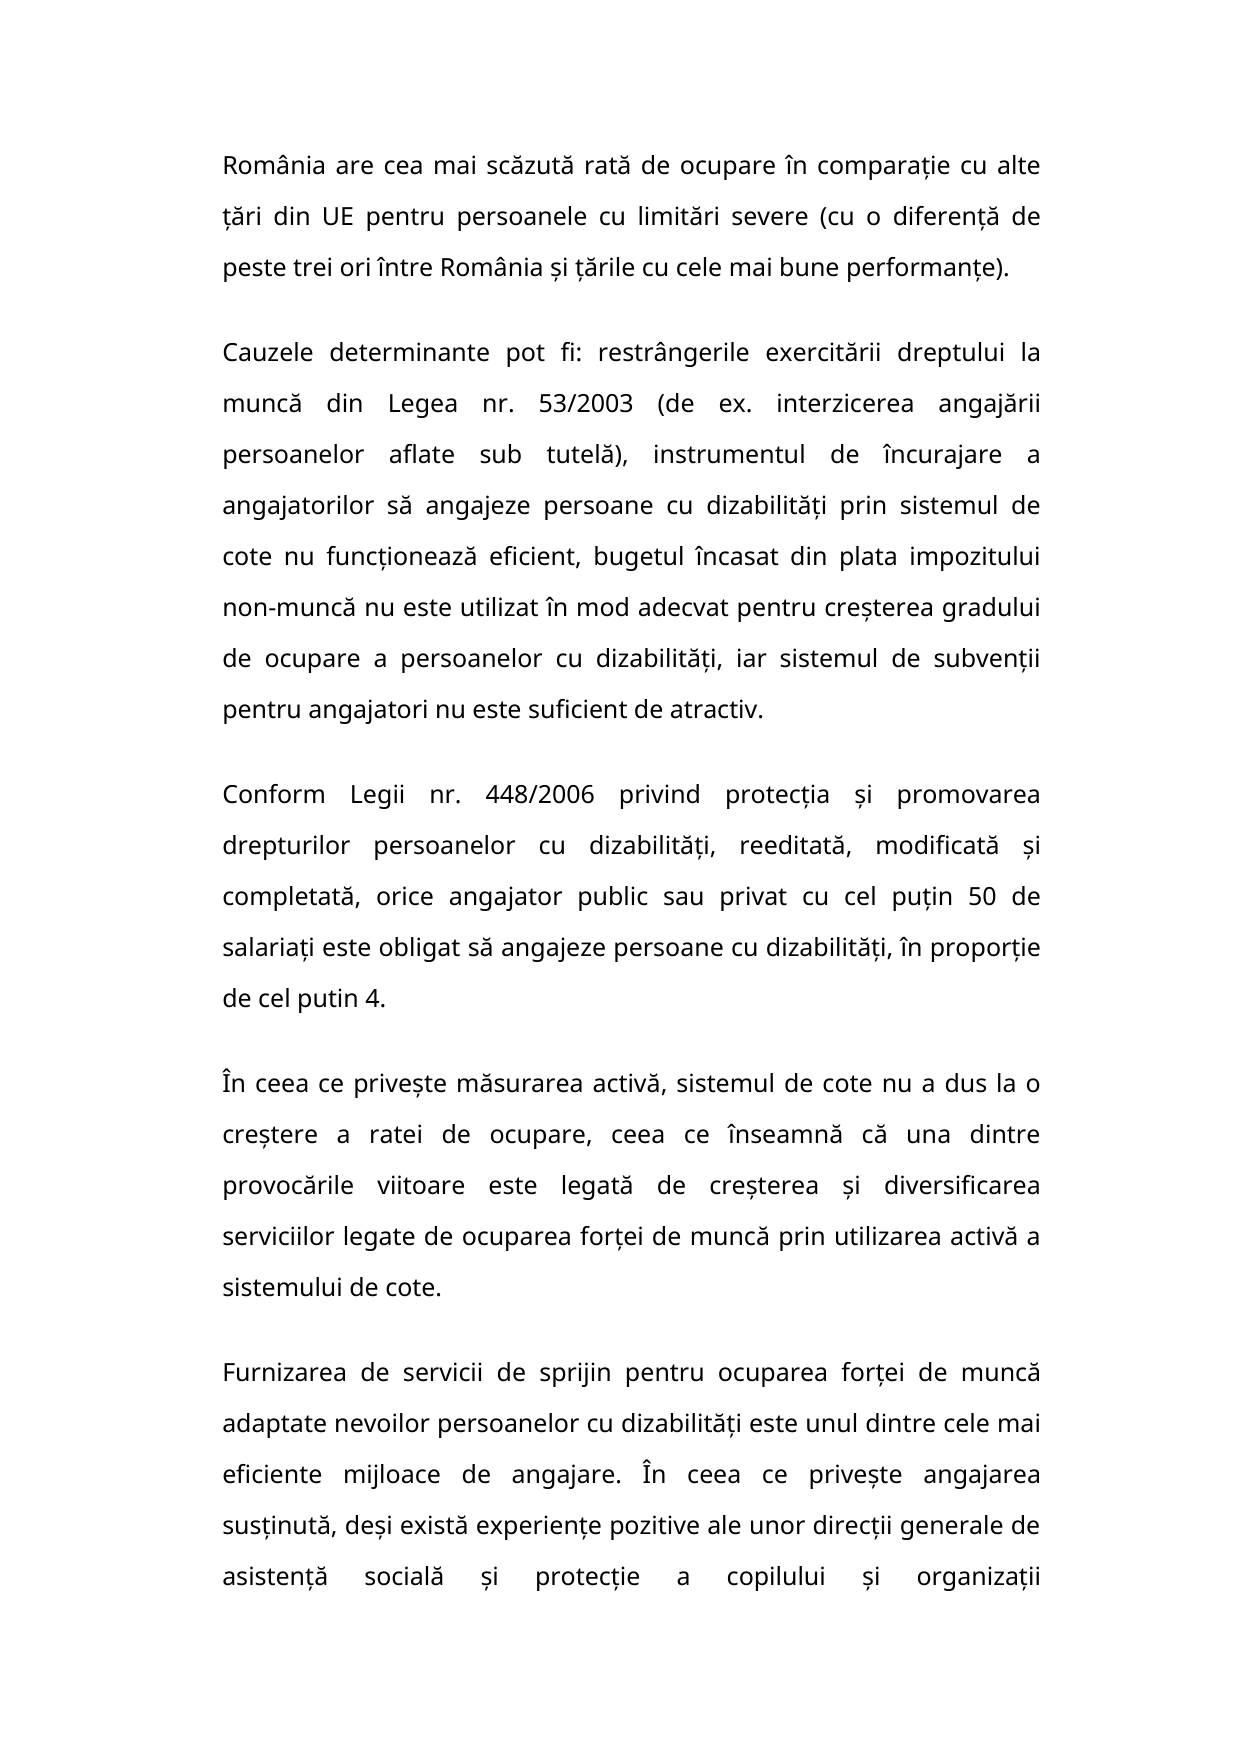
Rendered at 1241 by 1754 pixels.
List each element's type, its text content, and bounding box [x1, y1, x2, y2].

text Conform Legii nr. 448/2006 privind protecția și promovarea drepturilor persoanelor cu dizabilități, reeditată, modificată și completată, orice angajator public sau privat cu cel puțin 50 de salariați este obligat să angajeze persoane cu dizabilități, în proporție de cel putin 4. [222, 777, 1042, 1015]
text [222, 1355, 1042, 1593]
text Cauzele determinante pot fi: restrângerile exercitării dreptului la muncă din Legea nr. 53/2003 (de ex. interzicerea angajării persoanelor aflate sub tutelă), instrumentul de încurajare a angajatorilor să angajeze persoane cu dizabilități prin sistemul de cote nu funcționează eficient, bugetul încasat din plata impozitului non-muncă nu este utilizat în mod adecvat pentru creșterea gradului de ocupare a persoanelor cu dizabilități, iar sistemul de subvenții pentru angajatori nu este suficient de atractiv. [222, 334, 1042, 726]
text În ceea ce privește măsurarea activă, sistemul de cote nu a dus la o creștere a ratei de ocupare, ceea ce înseamnă că una dintre provocările viitoare este legată de creșterea și diversificarea serviciilor legate de ocuparea forței de muncă prin utilizarea activă a sistemului de cote. [222, 1066, 1042, 1304]
text România are cea mai scăzută rată de ocupare în comparație cu alte țări din UE pentru persoanele cu limitări severe (cu o diferență de peste trei ori între România și țările cu cele mai bune performanțe). [222, 148, 1042, 284]
